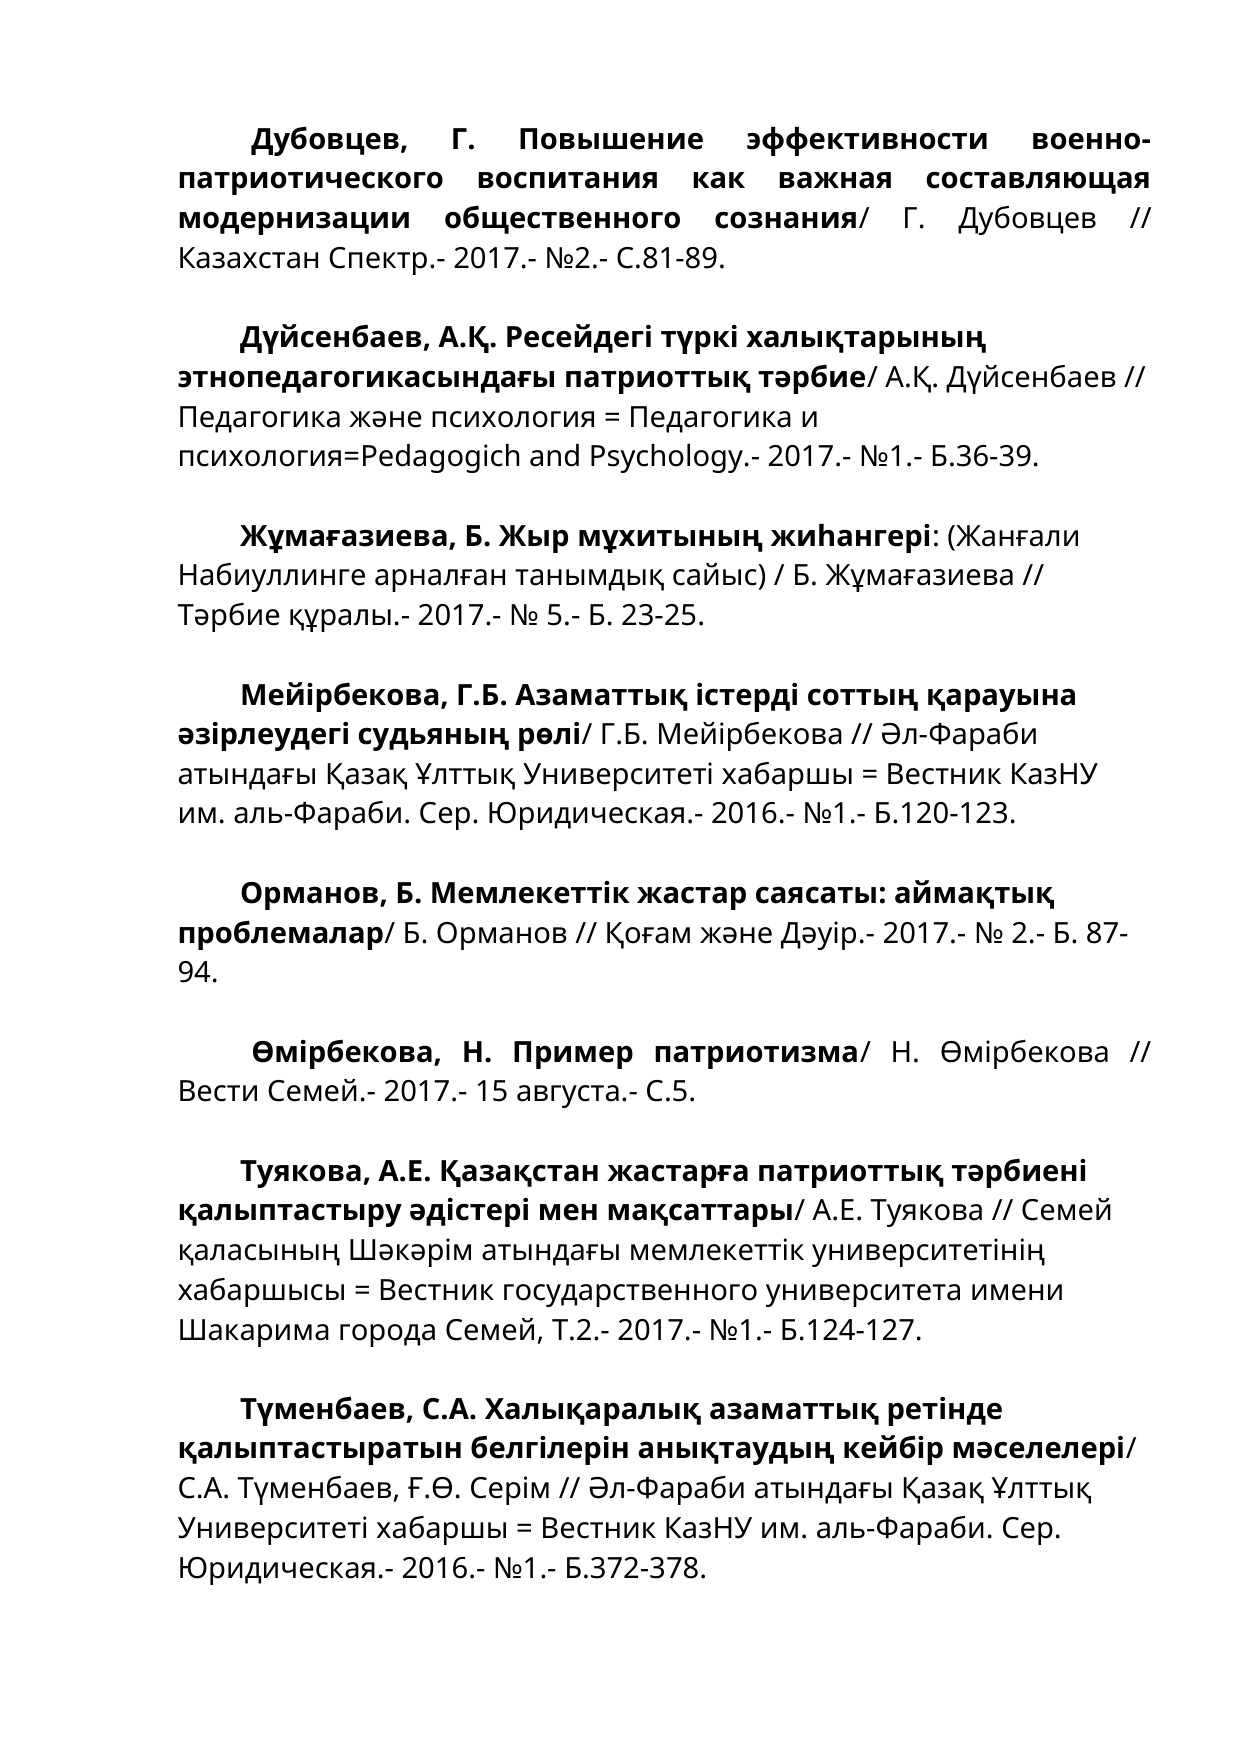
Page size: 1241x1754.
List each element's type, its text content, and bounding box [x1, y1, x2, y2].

text Мейірбекова, Г.Б. Азаматтық істерді соттың қарауына әзірлеудегі судьяның рөлі/ Г.Б. Мейірбекова // Әл-Фараби атындағы Қазақ Ұлттық Университеті хабаршы = Вестник КазНУ им. аль-Фараби. Сер. Юридическая.- 2016.- №1.- Б.120-123. [177, 674, 1152, 832]
text Орманов, Б. Мемлекеттік жастар саясаты: аймақтық проблемалар/ Б. Орманов // Қоғам және Дәуір.- 2017.- № 2.- Б. 87-94. [177, 872, 1152, 991]
text Дүйсенбаев, А.Қ. Ресейдегі түркі халықтарының этнопедагогикасындағы патриоттық тәрбие/ А.Қ. Дүйсенбаев // Педагогика және психология = Педагогика и психология=Pedagogich and Psychology.- 2017.- №1.- Б.36-39. [177, 317, 1152, 475]
text Жұмағазиева, Б. Жыр мұхитының жиһангері: (Жанғали Набиуллинге арналған танымдық сайыс) / Б. Жұмағазиева // Тәрбие құралы.- 2017.- № 5.- Б. 23-25. [177, 515, 1152, 634]
text Дубовцев, Г. Повышение эффективности военно-патриотического воспитания как важная составляющая модернизации общественного сознания/ Г. Дубовцев // Казахстан Спектр.- 2017.- №2.- С.81-89. [177, 118, 1152, 277]
text Өмірбекова, Н. Пример патриотизма/ Н. Өмірбекова // Вести Семей.- 2017.- 15 августа.- С.5. [177, 1031, 1152, 1110]
text Түменбаев, С.А. Халықаралық азаматтық ретінде қалыптастыратын белгілерін анықтаудың кейбір мәселелері/ С.А. Түменбаев, Ғ.Ө. Серім // Әл-Фараби атындағы Қазақ Ұлттық Университеті хабаршы = Вестник КазНУ им. аль-Фараби. Сер. Юридическая.- 2016.- №1.- Б.372-378. [177, 1388, 1152, 1587]
text Туякова, А.Е. Қазақстан жастарға патриоттық тәрбиені қалыптастыру әдістері мен мақсаттары/ А.Е. Туякова // Семей қаласының Шәкәрім атындағы мемлекеттік университетінің хабаршысы = Вестник государственного университета имени Шакарима города Семей, Т.2.- 2017.- №1.- Б.124-127. [177, 1150, 1152, 1348]
